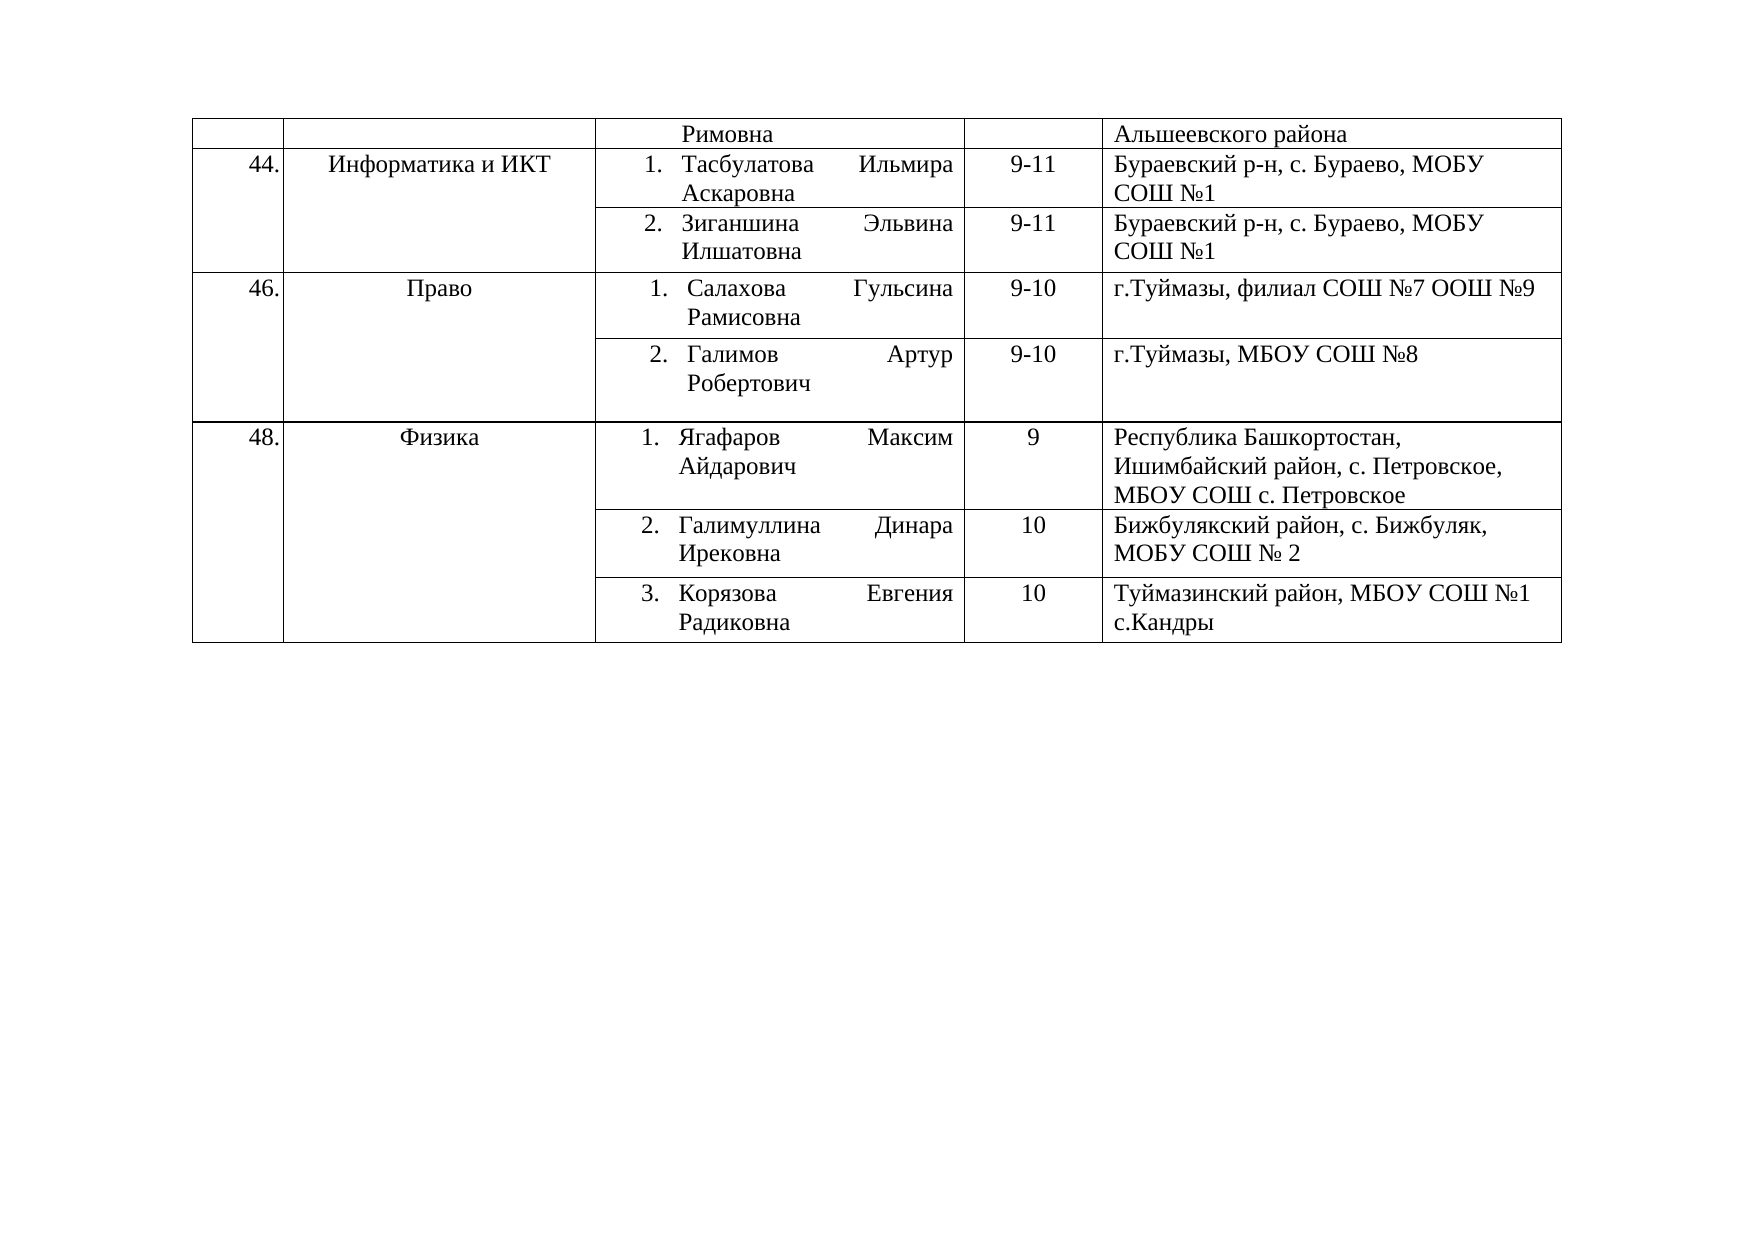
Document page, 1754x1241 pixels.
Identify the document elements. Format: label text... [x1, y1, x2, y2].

table_cell Ягафаров Максим Айдарович [596, 423, 964, 509]
table_cell г.Туймазы, филиал СОШ №7 ООШ №9 [1103, 273, 1561, 338]
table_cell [596, 119, 964, 148]
table_cell Галимов Артур Робертович [596, 339, 964, 421]
table_cell Бураевский р-н, с. Бураево, МОБУ СОШ №1 [1103, 208, 1561, 272]
table_cell Корязова Евгения Радиковна [596, 578, 964, 642]
table_cell Республика Башкортостан, Ишимбайский район, с. Петровское, МБОУ СОШ с. Петровское [1103, 423, 1561, 509]
table_cell Галимуллина Динара Ирековна [596, 510, 964, 577]
table_cell Тасбулатова Ильмира Аскаровна [596, 149, 964, 207]
table_cell [193, 423, 283, 642]
table_cell Туймазинский район, МБОУ СОШ №1 с.Кандры [1103, 578, 1561, 642]
table_cell [193, 273, 283, 421]
table_cell г.Туймазы, МБОУ СОШ №8 [1103, 339, 1561, 421]
table_cell Бижбулякский район, с. Бижбуляк, МОБУ СОШ № 2 [1103, 510, 1561, 577]
table_cell [193, 149, 283, 272]
table_cell Зиганшина Эльвина Илшатовна [596, 208, 964, 272]
table_cell 9 [965, 423, 1102, 509]
table_cell 9-11 [965, 149, 1102, 207]
table_cell 9-11 [965, 208, 1102, 272]
table_cell 10 [965, 578, 1102, 642]
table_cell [1103, 119, 1561, 148]
table_cell 11 [965, 119, 1102, 148]
table_cell 9-10 [965, 273, 1102, 338]
table_cell Право [284, 273, 595, 421]
table_cell Информатика и ИКТ [284, 149, 595, 272]
table_cell Физика [284, 423, 595, 642]
table_cell Бураевский р-н, с. Бураево, МОБУ СОШ №1 [1103, 149, 1561, 207]
table_cell Салахова Гульсина Рамисовна [596, 273, 964, 338]
table_cell 10 [965, 510, 1102, 577]
table_cell 9-10 [965, 339, 1102, 421]
